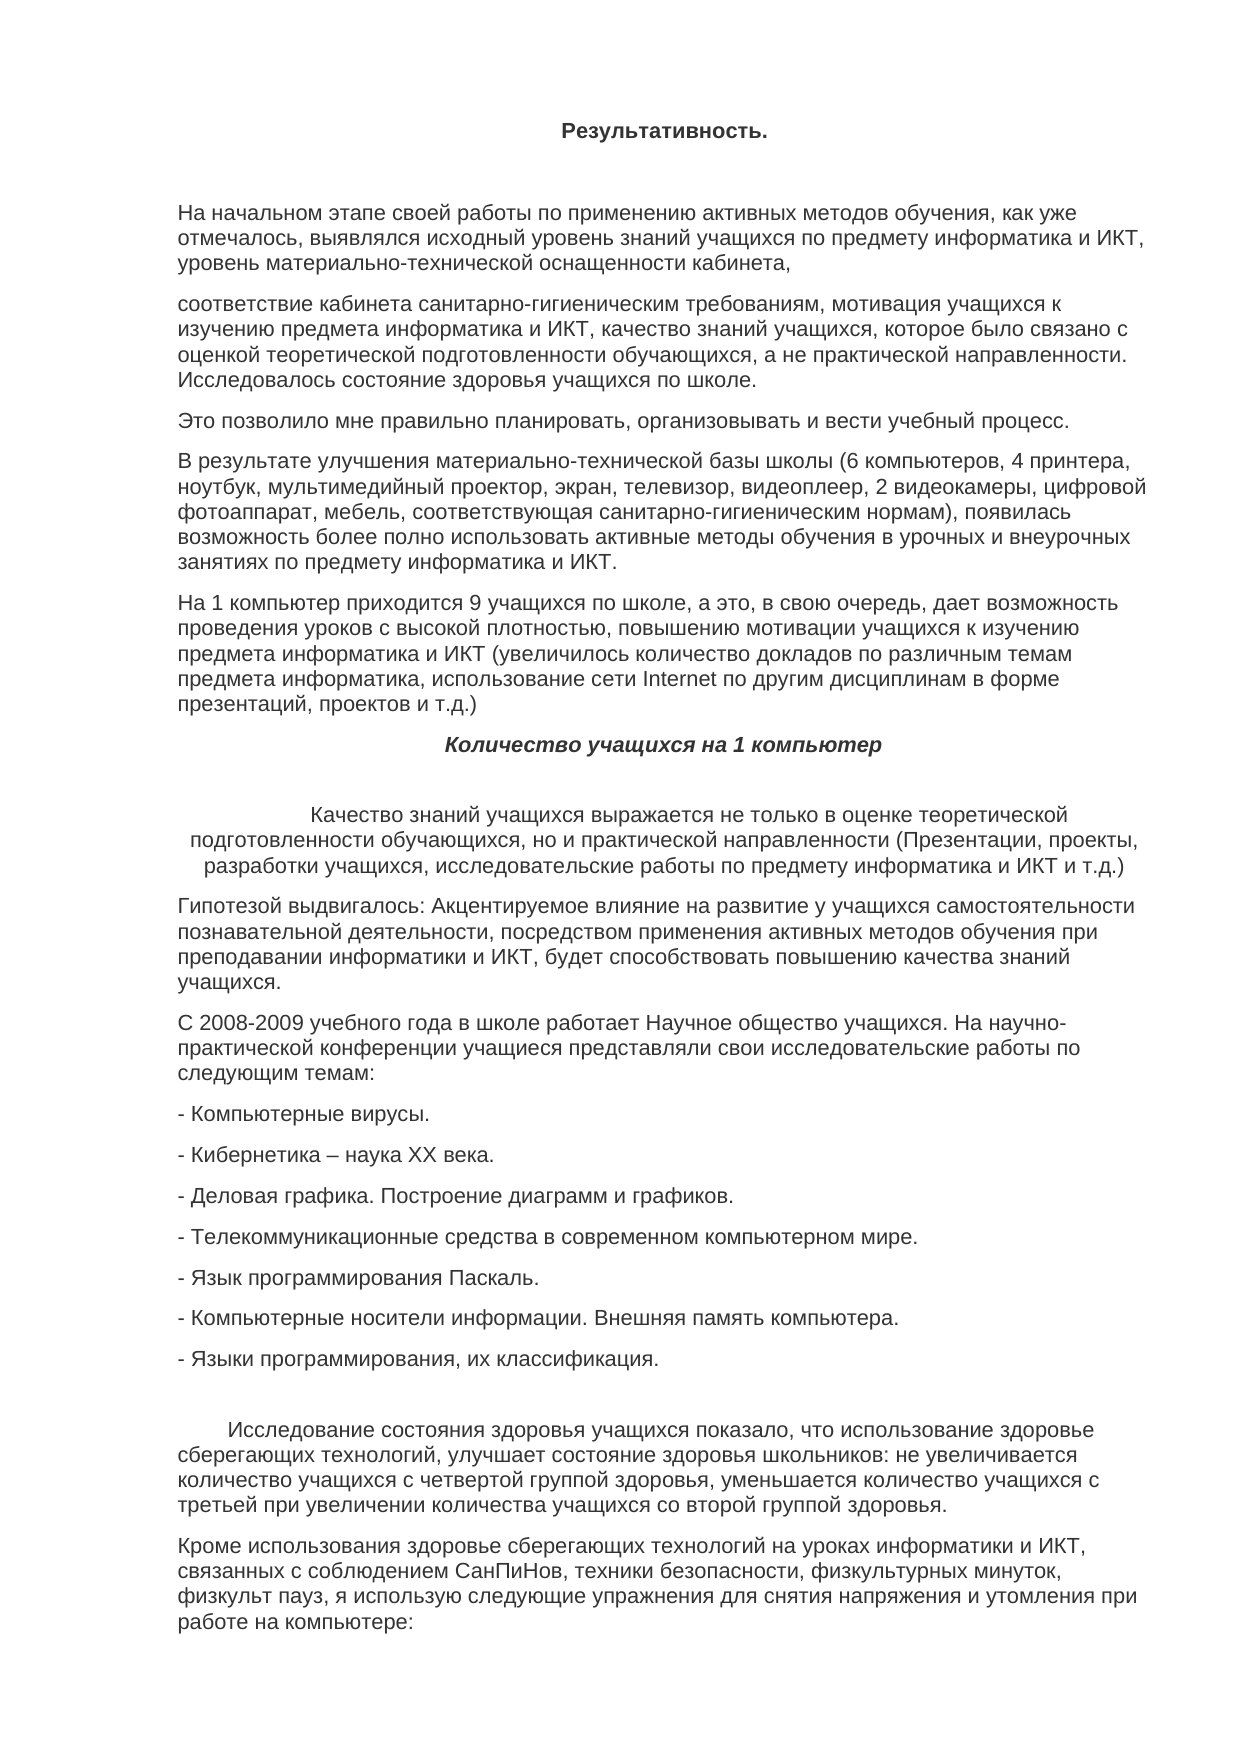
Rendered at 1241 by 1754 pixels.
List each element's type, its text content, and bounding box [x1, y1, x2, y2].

text Качество знаний учащихся выражается не только в оценке теоретической подготовленности обучающихся, но и практической направленности (Презентации, проекты, разработки учащихся, исследовательские работы по предмету информатика и ИКТ и т.д.) [177, 772, 1152, 878]
text - Компьютерные носители информации. Внешняя память компьютера. [177, 1305, 1152, 1330]
text Гипотезой выдвигалось: Акцентируемое влияние на развитие у учащихся самостоятельности познавательной деятельности, посредством применения активных методов обучения при преподавании информатики и ИКТ, будет способствовать повышению качества знаний учащихся. [177, 893, 1152, 994]
text - Язык программирования Паскаль. [177, 1264, 1152, 1289]
text Исследование состояния здоровья учащихся показало, что использование здоровье сберегающих технологий, улучшает состояние здоровья школьников: не увеличивается количество учащихся с четвертой группой здоровья, уменьшается количество учащихся с третьей при увеличении количества учащихся со второй группой здоровья. [177, 1387, 1152, 1517]
text Это позволило мне правильно планировать, организовывать и вести учебный процесс. [177, 407, 1152, 433]
text Кроме использования здоровье сберегающих технологий на уроках информатики и ИКТ, связанных с соблюдением СанПиНов, техники безопасности, физкультурных минуток, физкульт пауз, я использую следующие упражнения для снятия напряжения и утомления при работе на компьютере: [177, 1533, 1152, 1634]
text На 1 компьютер приходится 9 учащихся по школе, а это, в свою очередь, дает возможность проведения уроков с высокой плотностью, повышению мотивации учащихся к изучению предмета информатика и ИКТ (увеличилось количество докладов по различным темам предмета информатика, использование сети Internet по другим дисциплинам в форме презентаций, проектов и т.д.) [177, 590, 1152, 716]
text - Компьютерные вирусы. [177, 1101, 1152, 1126]
text Количество учащихся на 1 компьютер [177, 732, 1152, 757]
text В результате улучшения материально-технической базы школы (6 компьютеров, 4 принтера, ноутбук, мультимедийный проектор, экран, телевизор, видеоплеер, 2 видеокамеры, цифровой фотоаппарат, мебель, соответствующая санитарно-гигиеническим нормам), появилась возможность более полно использовать активные методы обучения в урочных и внеурочных занятиях по предмету информатика и ИКТ. [177, 448, 1152, 574]
text Результативность. [177, 118, 1152, 143]
text - Языки программирования, их классификация. [177, 1346, 1152, 1371]
text - Телекоммуникационные средства в современном компьютерном мире. [177, 1223, 1152, 1249]
text - Деловая графика. Построение диаграмм и графиков. [177, 1183, 1152, 1208]
text - Кибернетика – наука ХХ века. [177, 1142, 1152, 1167]
text С 2008-2009 учебного года в школе работает Научное общество учащихся. На научно-практической конференции учащиеся представляли свои исследовательские работы по следующим темам: [177, 1010, 1152, 1085]
text На начальном этапе своей работы по применению активных методов обучения, как уже отмечалось, выявлялся исходный уровень знаний учащихся по предмету информатика и ИКТ, уровень материально-технической оснащенности кабинета, [177, 200, 1152, 275]
text соответствие кабинета санитарно-гигиеническим требованиям, мотивация учащихся к изучению предмета информатика и ИКТ, качество знаний учащихся, которое было связано с оценкой теоретической подготовленности обучающихся, а не практической направленности. Исследовалось состояние здоровья учащихся по школе. [177, 291, 1152, 392]
